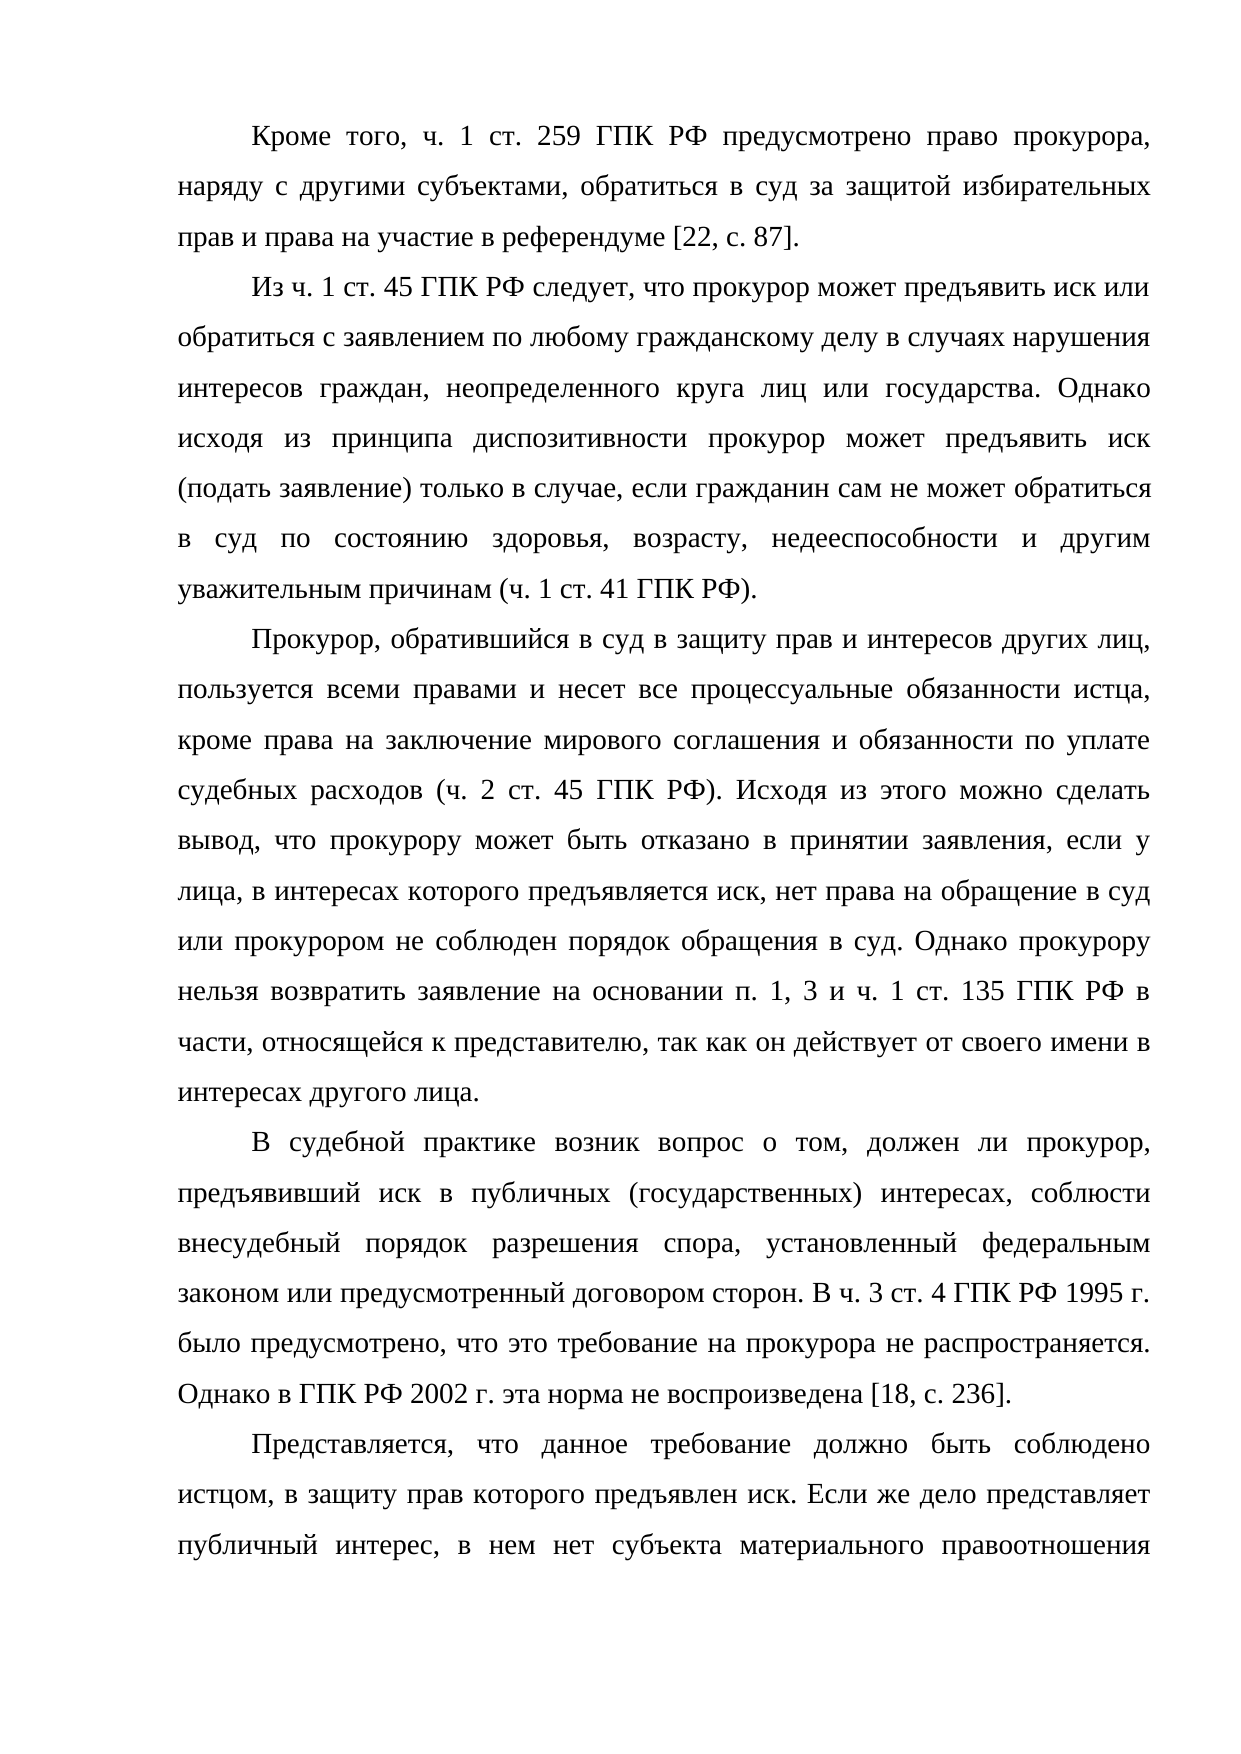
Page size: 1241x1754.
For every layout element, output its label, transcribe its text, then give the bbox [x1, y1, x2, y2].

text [177, 1426, 1152, 1560]
text В судебной практике возник вопрос о том, должен ли прокурор, предъявивший иск в публичных (государственных) интересах, соблюсти внесудебный порядок разрешения спора, установленный федеральным законом или предусмотренный договором сторон. В ч. 3 ст. 4 ГПК РФ . было предусмотрено, что это требование на прокурора не распространяется. Однако в ГПК РФ . эта норма не воспроизведена [18, с. 236]. [177, 1124, 1152, 1409]
text Кроме того, ч. 1 ст. 259 ГПК РФ предусмотрено право прокурора, наряду с другими субъектами, обратиться в суд за защитой избирательных прав и права на участие в референдуме [22, с. 87]. [177, 118, 1152, 252]
text Прокурор, обратившийся в суд в защиту прав и интересов других лиц, пользуется всеми правами и несет все процессуальные обязанности истца, кроме права на заключение мирового соглашения и обязанности по уплате судебных расходов (ч. 2 ст. 45 ГПК РФ). Исходя из этого можно сделать вывод, что прокурору может быть отказано в принятии заявления, если у лица, в интересах которого предъявляется иск, нет права на обращение в суд или прокурором не соблюден порядок обращения в суд. Однако прокурору нельзя возвратить заявление на основании п. 1, 3 и ч. 1 ст. 135 ГПК РФ в части, относящейся к представителю, так как он действует от своего имени в интересах другого лица. [177, 621, 1152, 1108]
text Из ч. 1 ст. 45 ГПК РФ следует, что прокурор может предъявить иск или обратиться с заявлением по любому гражданскому делу в случаях нарушения интересов граждан, неопределенного круга лиц или государства. Однако исходя из принципа диспозитивности прокурор может предъявить иск (подать заявление) только в случае, если гражданин сам не может обратиться в суд по состоянию здоровья, возрасту, недееспособности и другим уважительным причинам (ч. 1 ст. 41 ГПК РФ). [177, 269, 1152, 604]
